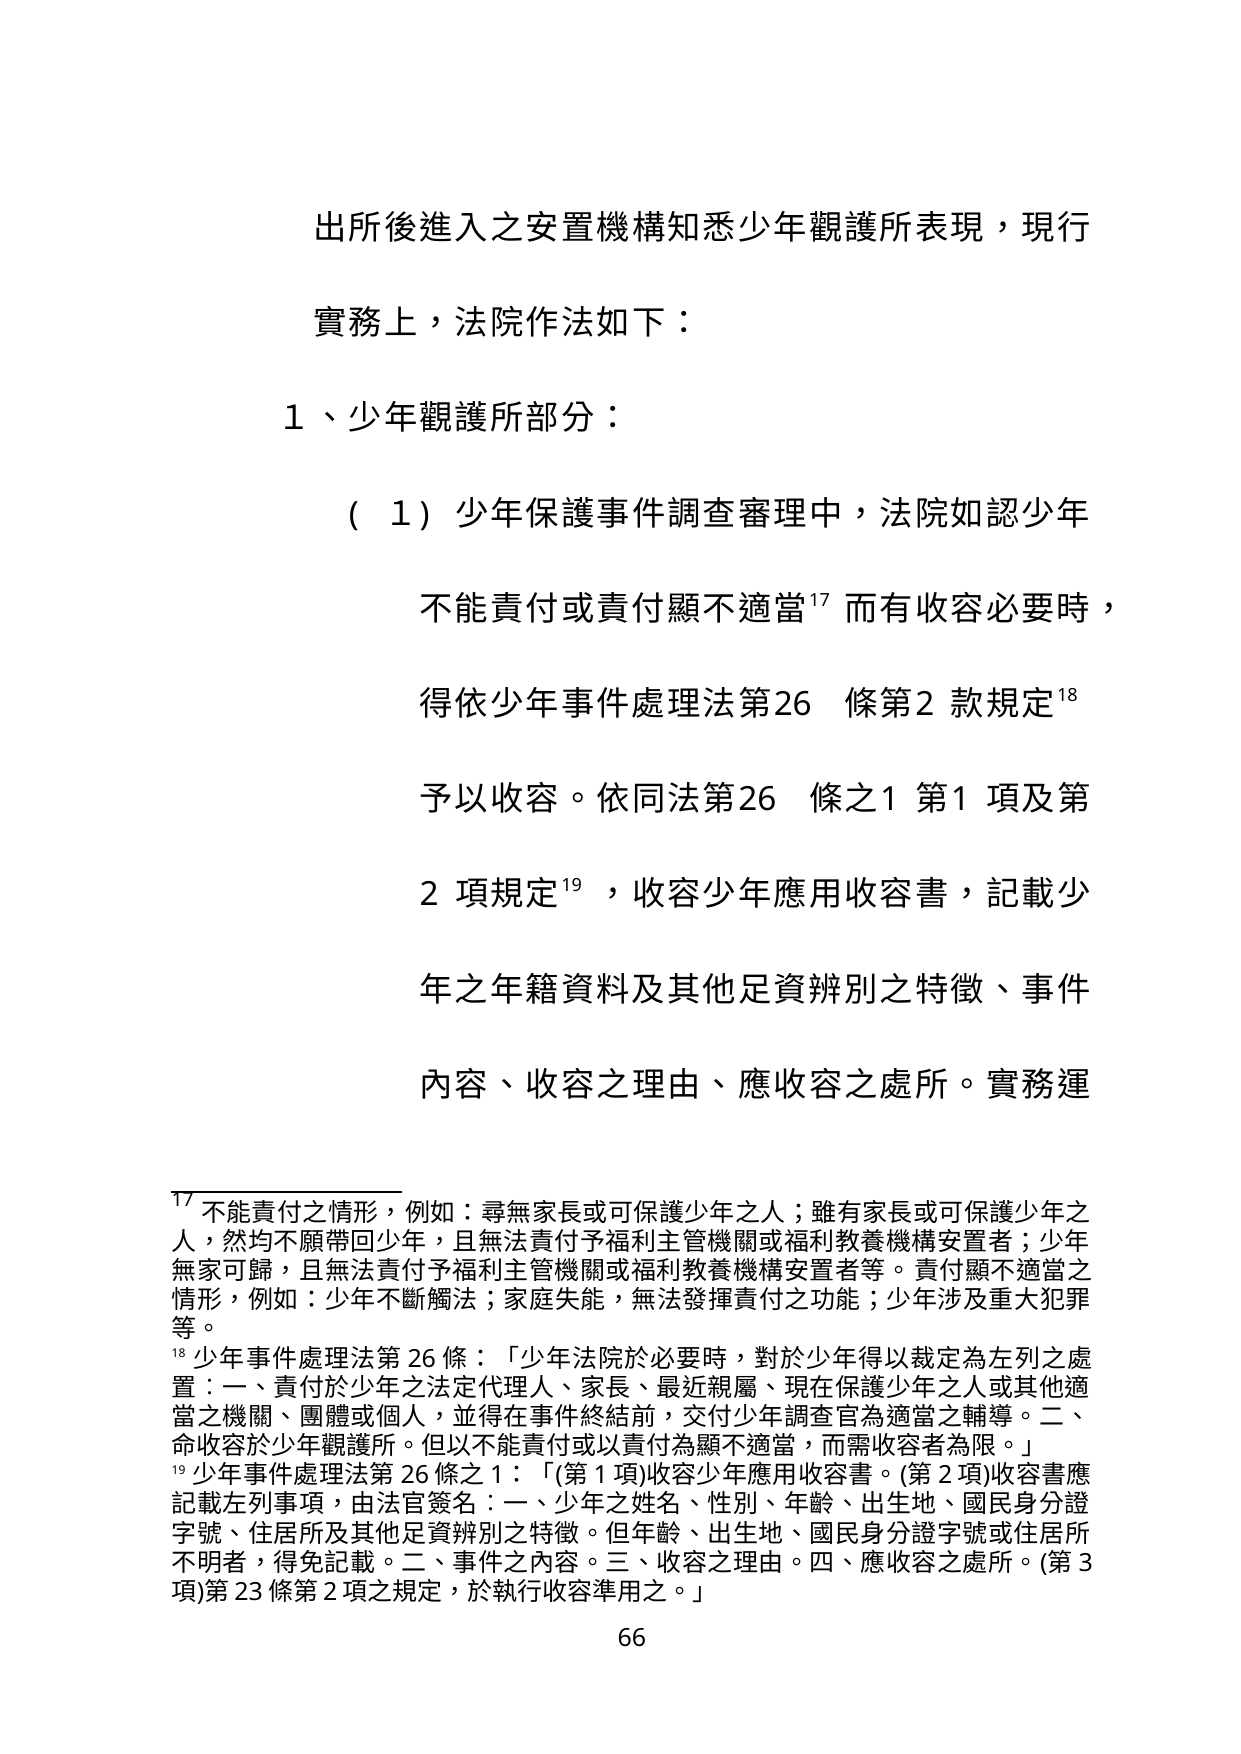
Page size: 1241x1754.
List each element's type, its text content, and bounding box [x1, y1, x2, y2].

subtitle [242, 177, 1092, 368]
subtitle 少年觀護所部分： [278, 368, 1092, 463]
subtitle 少年保護事件調查審理中，法院如認少年不能責付或責付顯不適當而有收容必要時，得依少年事件處理法第26條第2款規定予以收容。依同法第26條之1第1項及第2項規定，收容少年應用收容書，記載少年之年籍資料及其他足資辨別之特徵、事件內容、收容之理由、應收容之處所。實務運作上，法院會視個案狀況需要，於收容書中註記特殊應注意事項(特殊疾病、情緒障礙、定時服用藥物等)，提醒少年觀護所注意，或商請少年之學校老師或輔導人員、個管主責社工或少年輔導志工等以入所探視、書信等方式提供關懷。 [313, 463, 1092, 1129]
